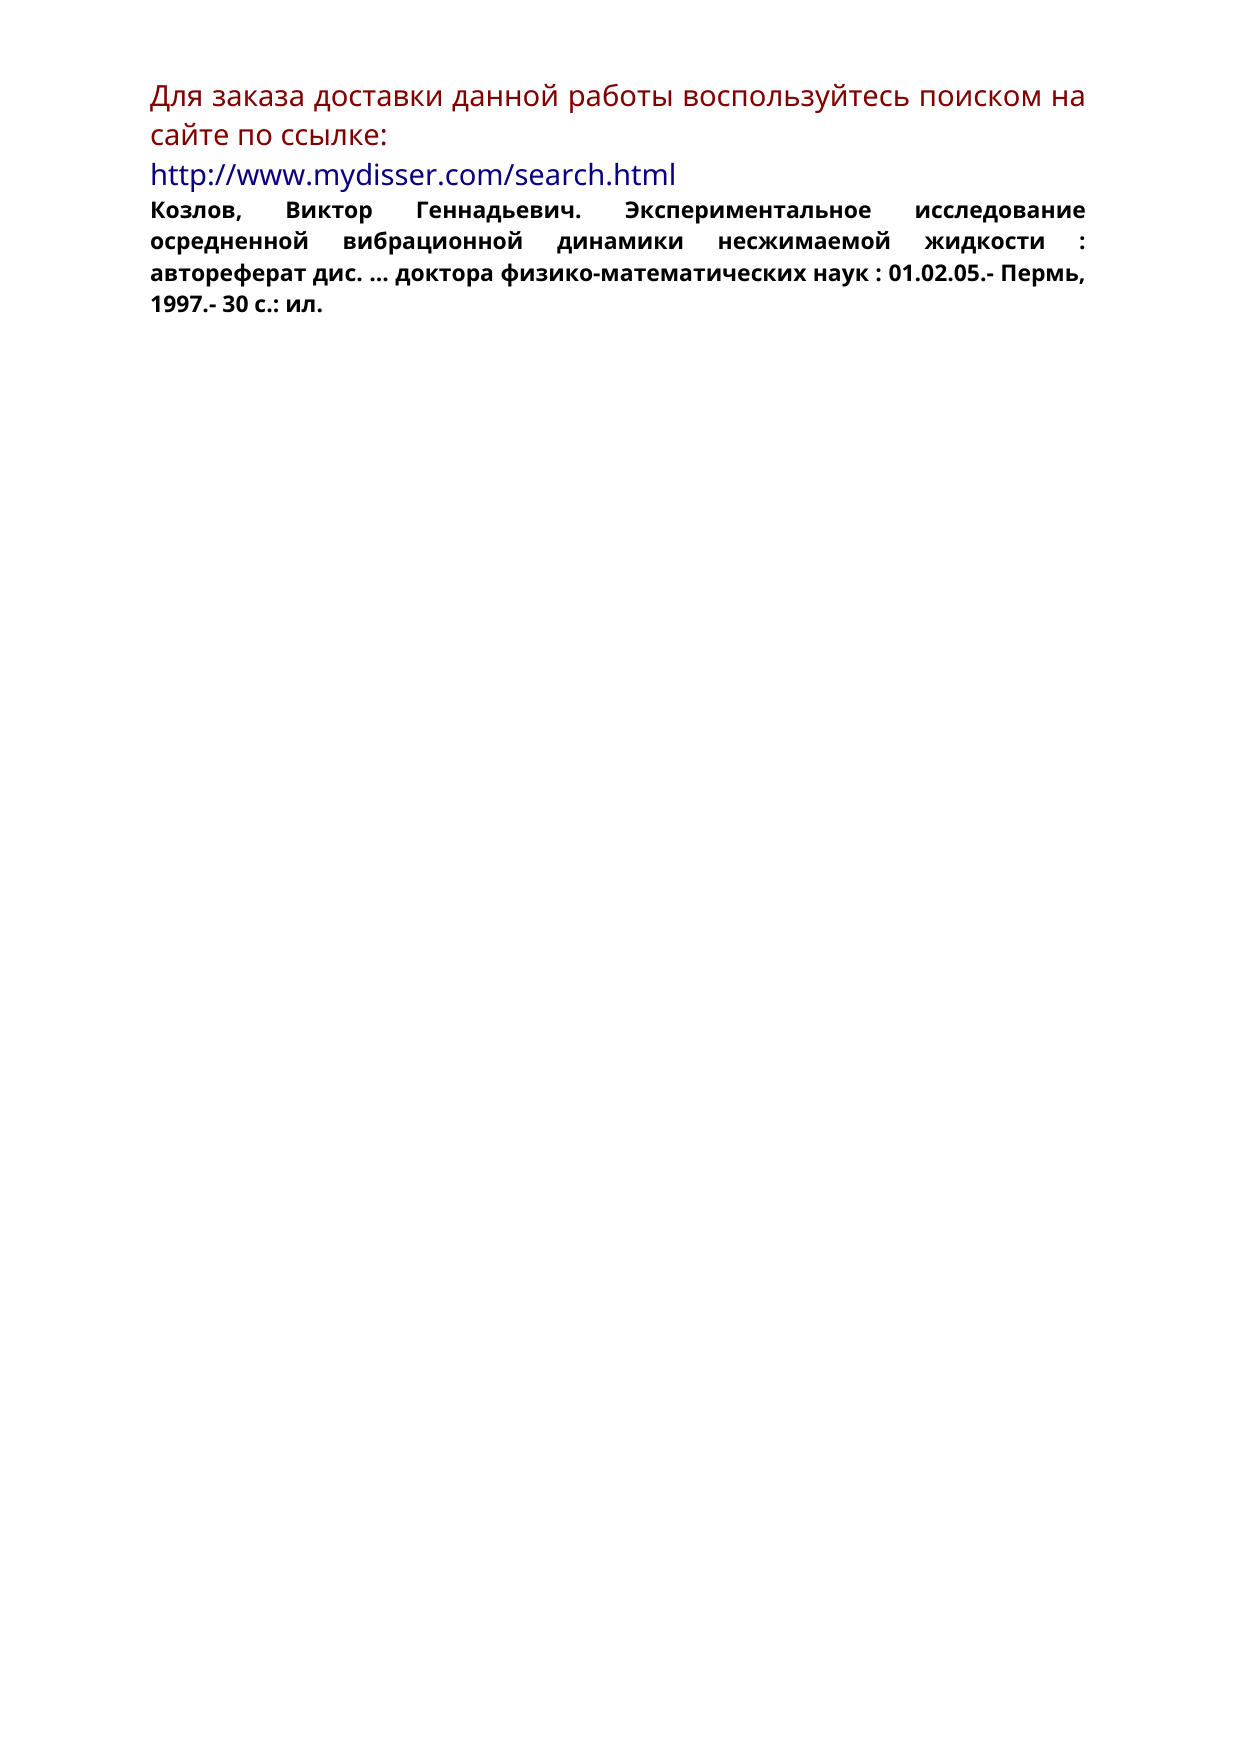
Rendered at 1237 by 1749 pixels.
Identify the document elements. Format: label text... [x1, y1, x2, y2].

text Козлов, Виктор Геннадьевич. Экспериментальное исследование осредненной вибрационной динамики несжимаемой жидкости : автореферат дис. ... доктора физико-математических наук : 01.02.05.- Пермь, 1997.- 30 с.: ил. [150, 194, 1086, 319]
